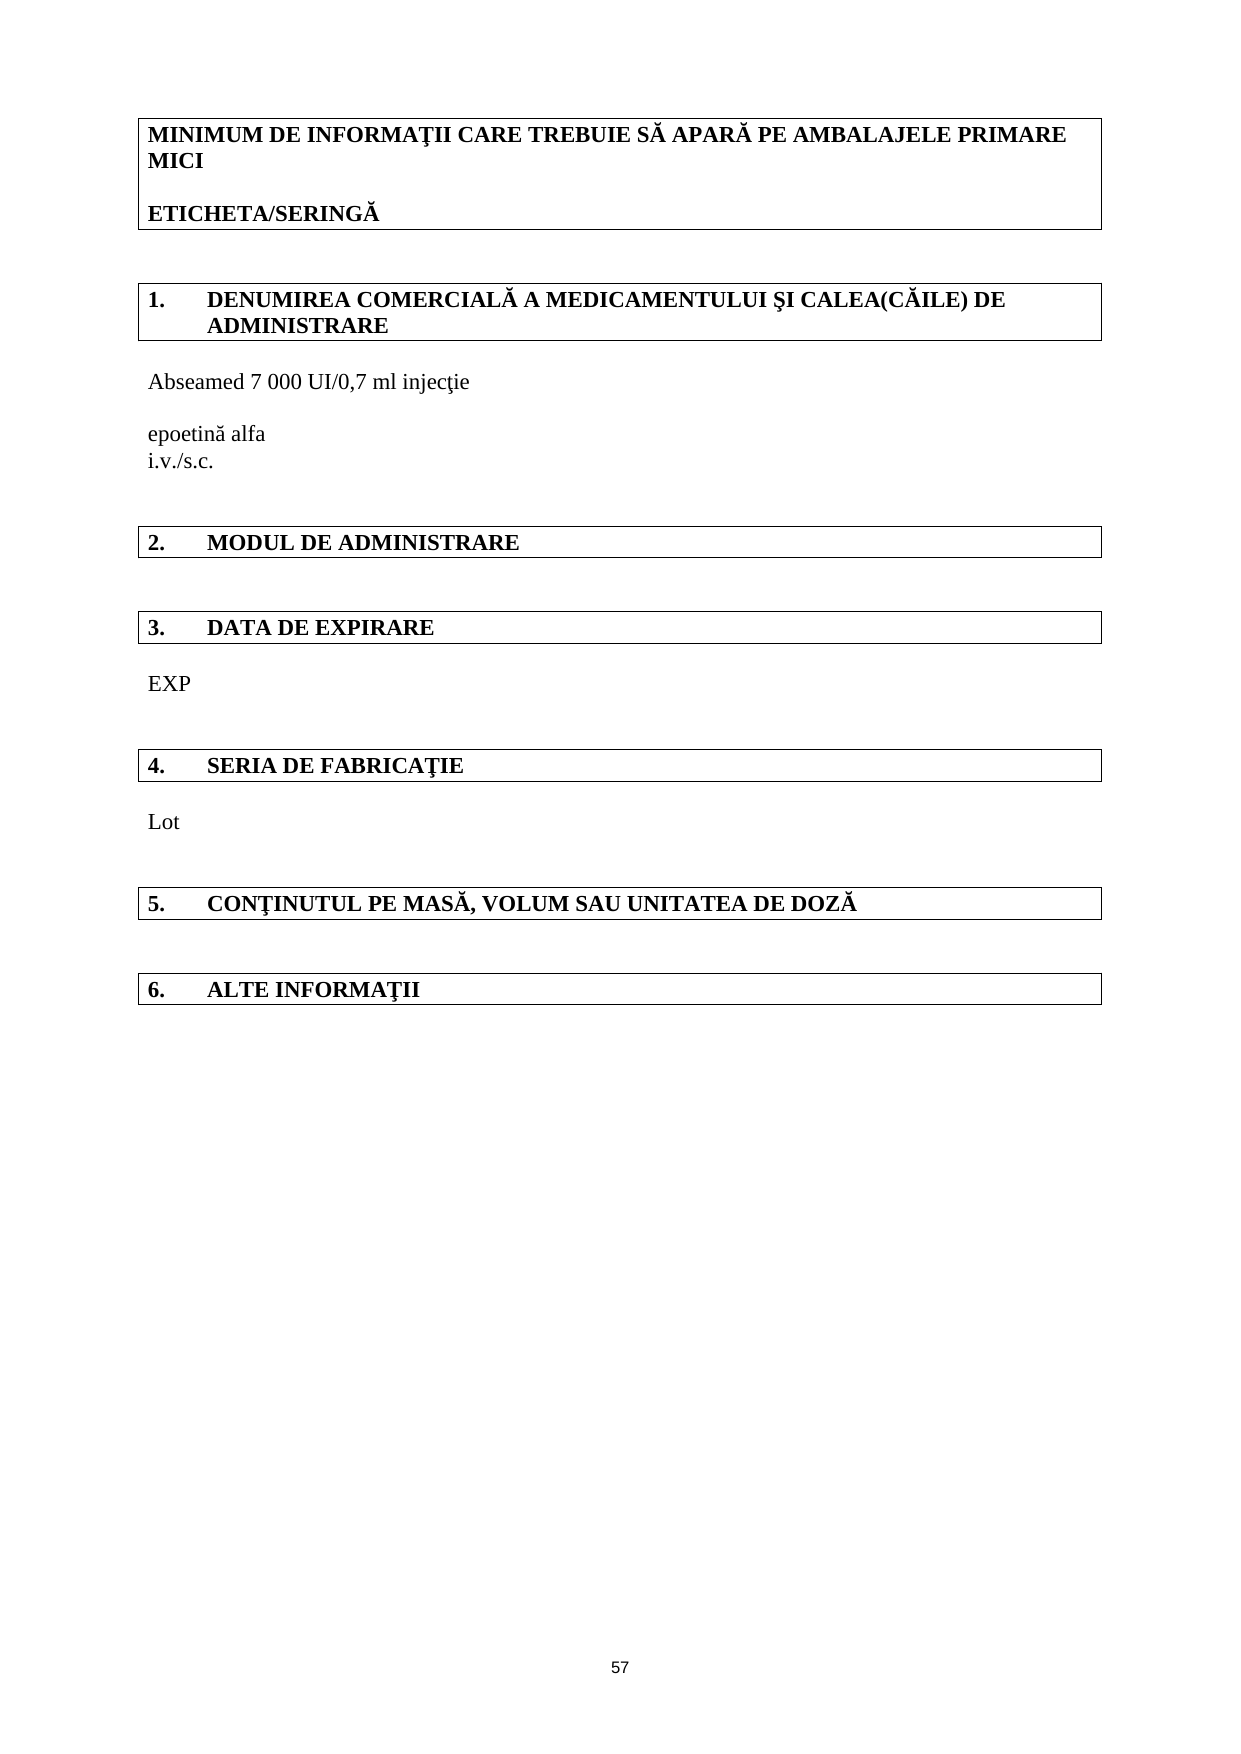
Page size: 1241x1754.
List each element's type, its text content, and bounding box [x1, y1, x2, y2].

text epoetină alfa [148, 421, 1092, 447]
title MINIMUM de informaţii care trebuie să apară pe ambalajele primare mici [139, 119, 1101, 174]
text 1. denumirea comercială a medicamentului şi calea(căile) de administrare [139, 284, 1101, 340]
text Abseamed 7 000 UI/0,7 ml injecţie [148, 368, 1092, 394]
text EXP [148, 670, 1092, 697]
text Lot [148, 808, 1092, 834]
title eticheta/SERINGĂ [139, 197, 1101, 229]
text 5. conţinutul pe masă, volum SAU unitatea de doză [139, 888, 1101, 919]
text 3. data de expirare [139, 612, 1101, 643]
text 2. modul de administrare [139, 527, 1101, 557]
text 6. alte informaţii [139, 974, 1101, 1004]
text i.v./s.c. [148, 447, 1092, 473]
text 4. seria de fabricaţie [139, 750, 1101, 781]
